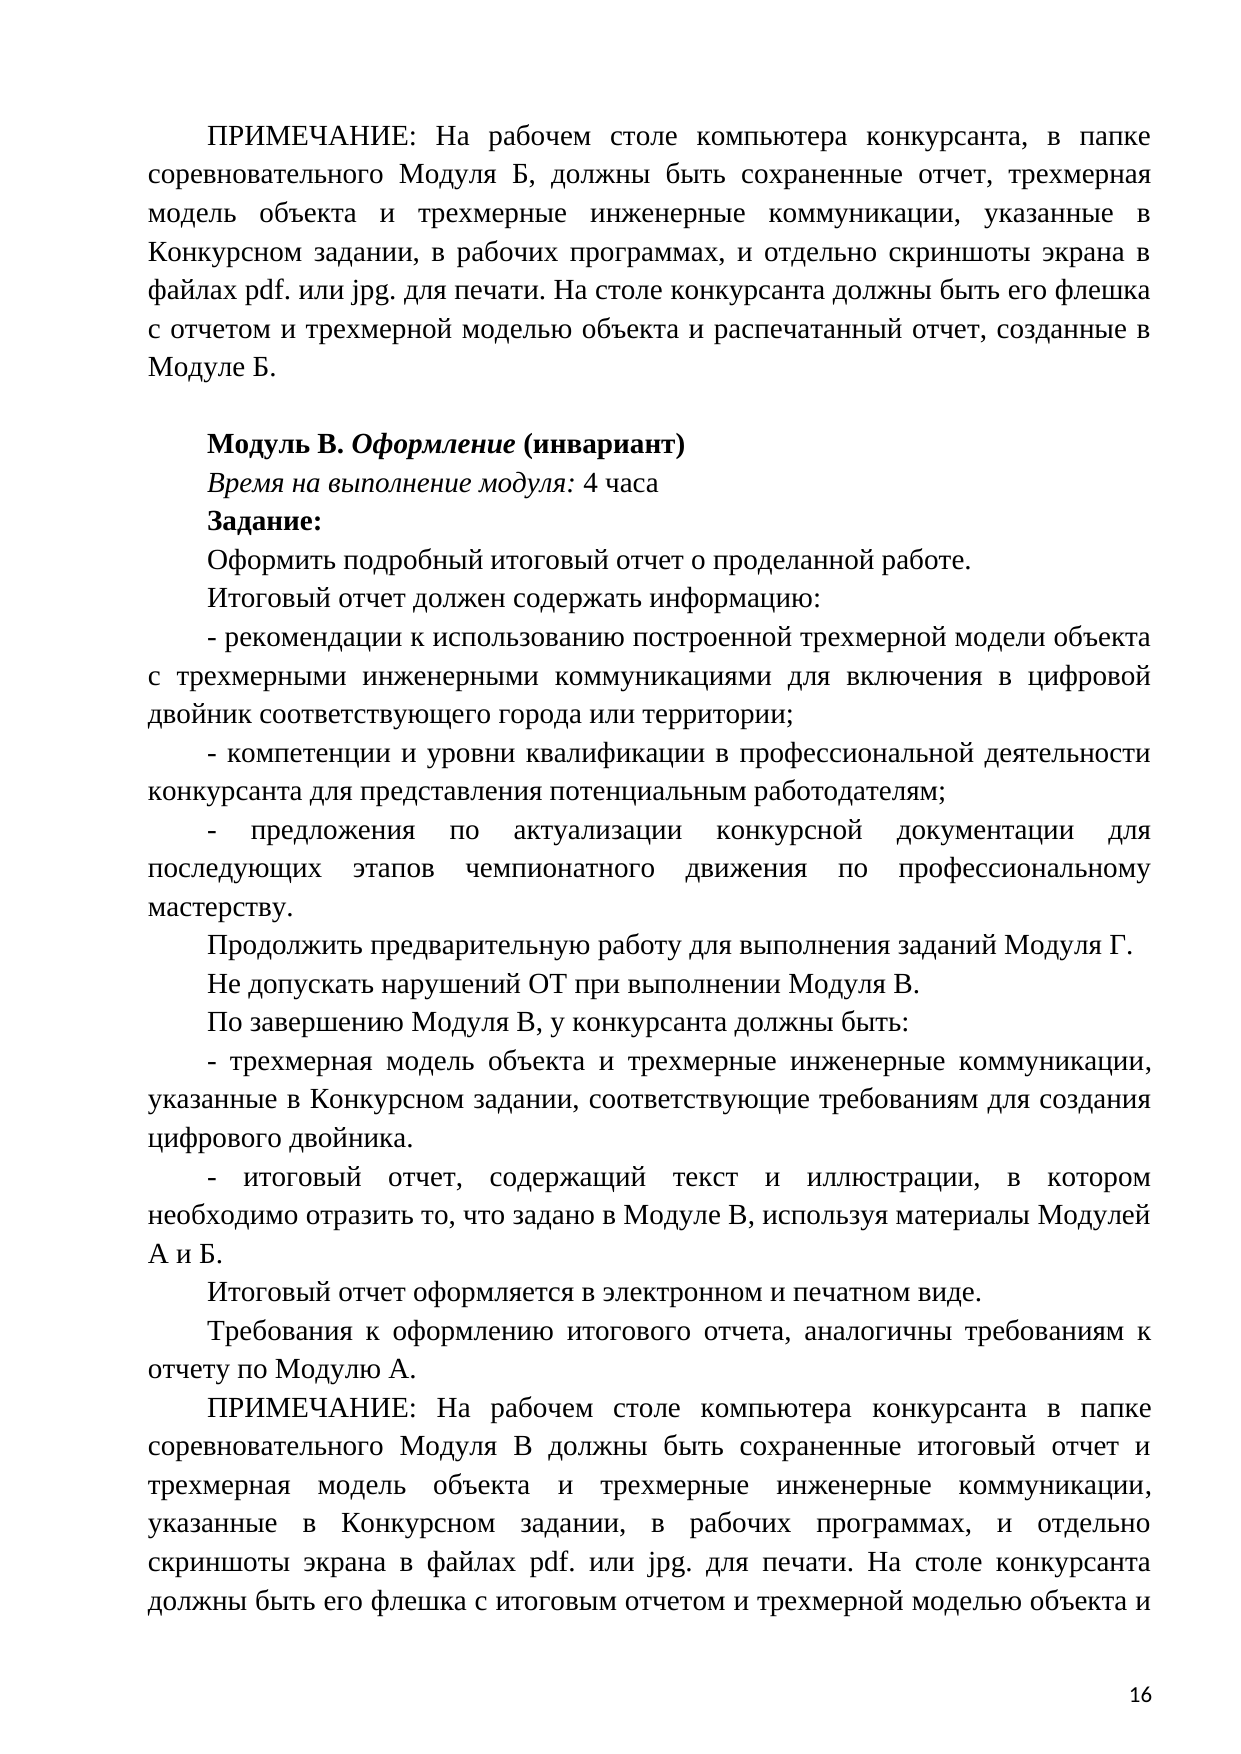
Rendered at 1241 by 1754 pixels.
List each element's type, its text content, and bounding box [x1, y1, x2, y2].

text Итоговый отчет должен содержать информацию: [148, 581, 1152, 614]
text Время на выполнение модуля: 4 часа [148, 465, 1152, 498]
text Итоговый отчет оформляется в электронном и печатном виде. [148, 1274, 1152, 1308]
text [148, 1390, 1152, 1616]
text Требования к оформлению итогового отчета, аналогичны требованиям к отчету по Модулю А. [148, 1313, 1152, 1385]
text - компетенции и уровни квалификации в профессиональной деятельности конкурсанта для представления потенциальным работодателям; [148, 735, 1152, 807]
text Модуль В. Оформление (инвариант) [148, 426, 1152, 460]
text - предложения по актуализации конкурсной документации для последующих этапов чемпионатного движения по профессиональному мастерству. [148, 812, 1152, 922]
text - трехмерная модель объекта и трехмерные инженерные коммуникации, указанные в Конкурсном задании, соответствующие требованиям для создания цифрового двойника. [148, 1043, 1152, 1154]
text Продолжить предварительную работу для выполнения заданий Модуля Г. [148, 927, 1152, 961]
text Задание: [148, 503, 1152, 537]
text Не допускать нарушений ОТ при выполнении Модуля В. [148, 966, 1152, 999]
text ПРИМЕЧАНИЕ: На рабочем столе компьютера конкурсанта, в папке соревновательного Модуля Б, должны быть сохраненные отчет, трехмерная модель объекта и трехмерные инженерные коммуникации, указанные в Конкурсном задании, в рабочих программах, и отдельно скриншоты экрана в файлах pdf. или jpg. для печати. На столе конкурсанта должны быть его флешка с отчетом и трехмерной моделью объекта и распечатанный отчет, созданные в Модуле Б. [148, 118, 1152, 383]
text - итоговый отчет, содержащий текст и иллюстрации, в котором необходимо отразить то, что задано в Модуле В, используя материалы Модулей А и Б. [148, 1159, 1152, 1269]
text По завершению Модуля В, у конкурсанта должны быть: [148, 1004, 1152, 1038]
text Оформить подробный итоговый отчет о проделанной работе. [148, 542, 1152, 576]
text - рекомендации к использованию построенной трехмерной модели объекта с трехмерными инженерными коммуникациями для включения в цифровой двойник соответствующего города или территории; [148, 619, 1152, 730]
